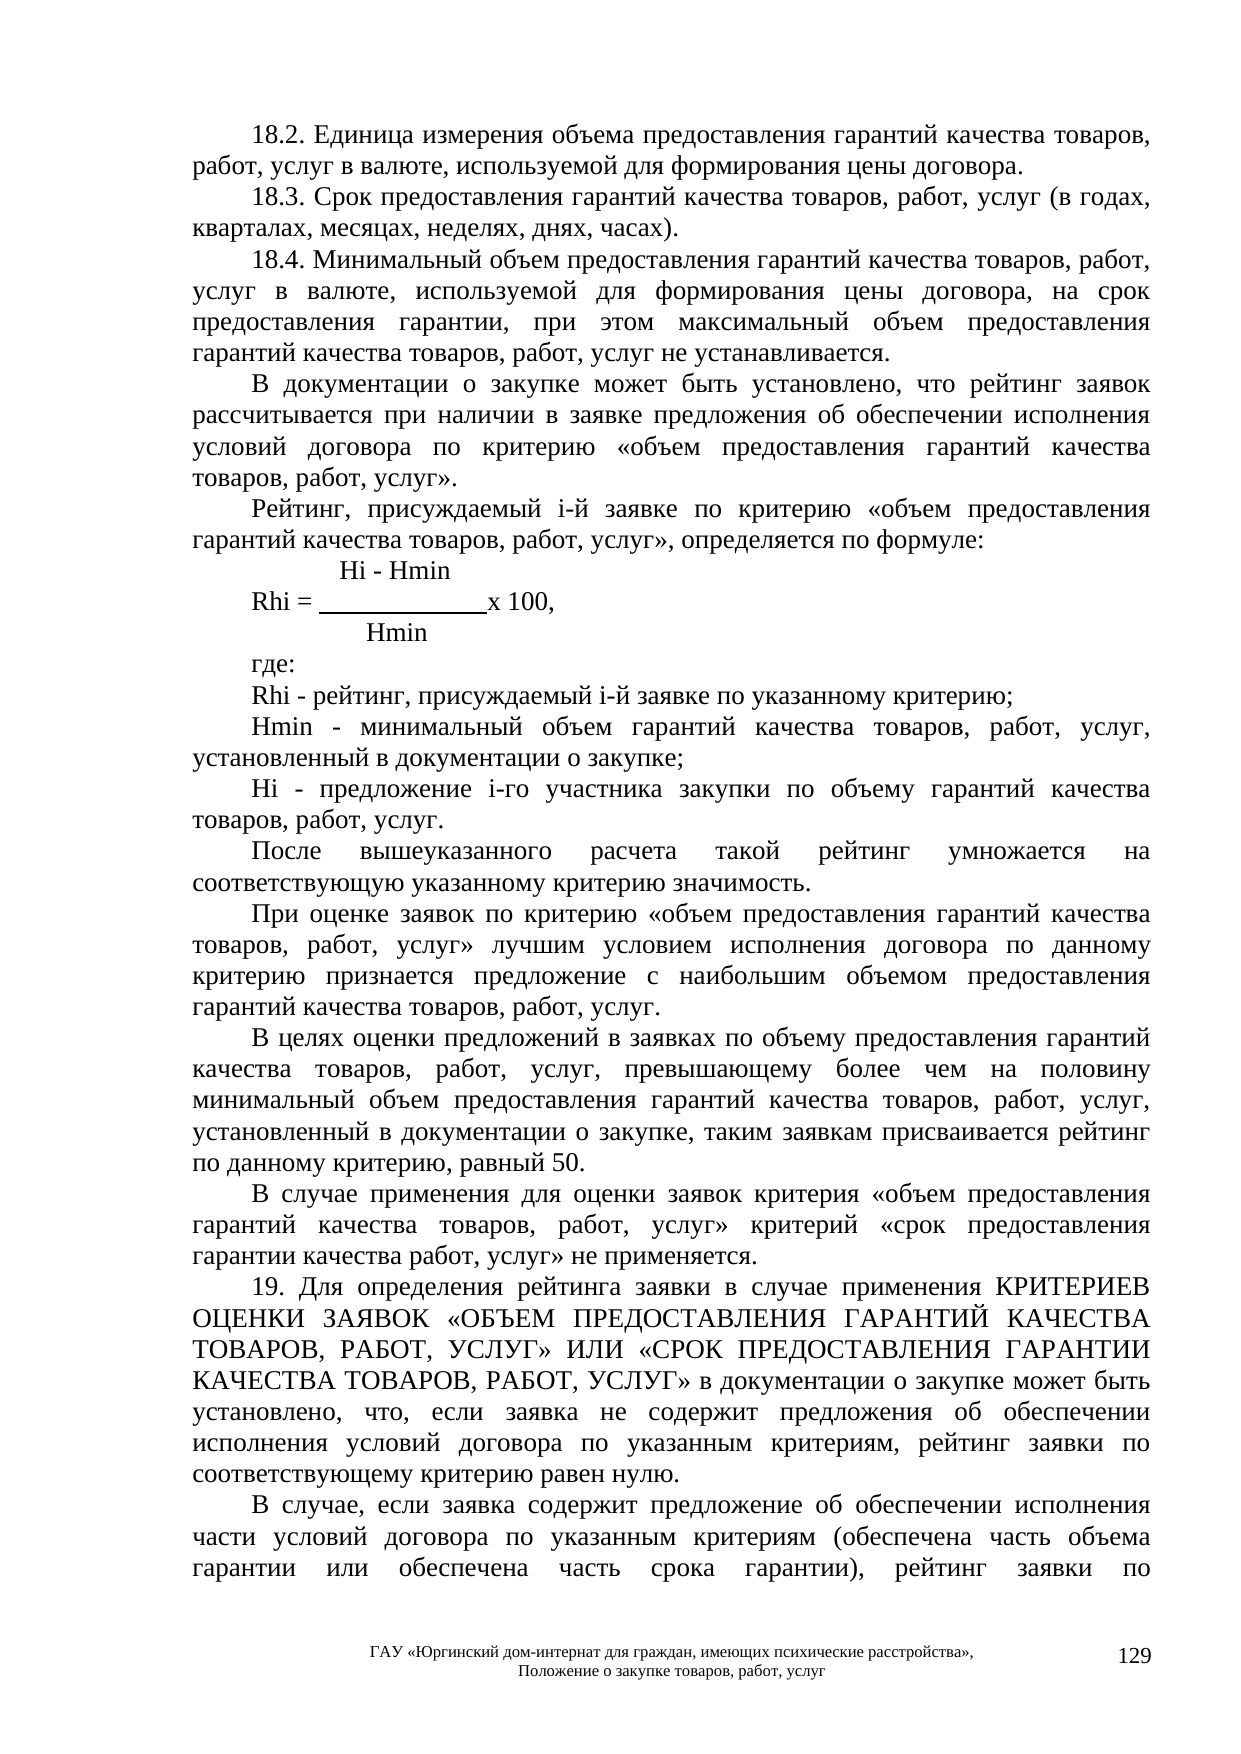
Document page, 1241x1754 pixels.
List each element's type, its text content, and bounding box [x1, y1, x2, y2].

text 19. Для определения рейтинга заявки в случае применения КРИТЕРИЕВ ОЦЕНКИ ЗАЯВОК «ОБЪЕМ ПРЕДОСТАВЛЕНИЯ ГАРАНТИЙ КАЧЕСТВА ТОВАРОВ, РАБОТ, УСЛУГ» ИЛИ «СРОК ПРЕДОСТАВЛЕНИЯ ГАРАНТИИ КАЧЕСТВА ТОВАРОВ, РАБОТ, УСЛУГ» в документации о закупке может быть установлено, что, если заявка не содержит предложения об обеспечении исполнения условий договора по указанным критериям, рейтинг заявки по соответствующему критерию равен нулю. [192, 1271, 1152, 1488]
text Hi - Hmin [192, 554, 1152, 585]
text В целях оценки предложений в заявках по объему предоставления гарантий качества товаров, работ, услуг, превышающему более чем на половину минимальный объем предоставления гарантий качества товаров, работ, услуг, установленный в документации о закупке, таким заявкам присваивается рейтинг по данному критерию, равный 50. [192, 1021, 1152, 1177]
text Hmin [192, 616, 1152, 648]
text Rhi = x 100, [192, 585, 1152, 616]
text Rhi - рейтинг, присуждаемый i-й заявке по указанному критерию; [192, 679, 1152, 710]
text При оценке заявок по критерию «объем предоставления гарантий качества товаров, работ, услуг» лучшим условием исполнения договора по данному критерию признается предложение с наибольшим объемом предоставления гарантий качества товаров, работ, услуг. [192, 897, 1152, 1021]
text После вышеуказанного расчета такой рейтинг умножается на соответствующую указанному критерию значимость. [192, 834, 1152, 897]
text В документации о закупке может быть установлено, что рейтинг заявок рассчитывается при наличии в заявке предложения об обеспечении исполнения условий договора по критерию «объем предоставления гарантий качества товаров, работ, услуг». [192, 367, 1152, 492]
text где: [192, 648, 1152, 679]
text 18.3. Срок предоставления гарантий качества товаров, работ, услуг (в годах, кварталах, месяцах, неделях, днях, часах). [192, 180, 1152, 243]
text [192, 1488, 1152, 1582]
text 18.2. Единица измерения объема предоставления гарантий качества товаров, работ, услуг в валюте, используемой для формирования цены договора. [192, 118, 1152, 180]
text 18.4. Минимальный объем предоставления гарантий качества товаров, работ, услуг в валюте, используемой для формирования цены договора, на срок предоставления гарантии, при этом максимальный объем предоставления гарантий качества товаров, работ, услуг не устанавливается. [192, 243, 1152, 367]
text Hmin - минимальный объем гарантий качества товаров, работ, услуг, установленный в документации о закупке; [192, 710, 1152, 772]
text Рейтинг, присуждаемый i-й заявке по критерию «объем предоставления гарантий качества товаров, работ, услуг», определяется по формуле: [192, 492, 1152, 554]
text Hi - предложение i-го участника закупки по объему гарантий качества товаров, работ, услуг. [192, 772, 1152, 834]
text В случае применения для оценки заявок критерия «объем предоставления гарантий качества товаров, работ, услуг» критерий «срок предоставления гарантии качества работ, услуг» не применяется. [192, 1177, 1152, 1271]
